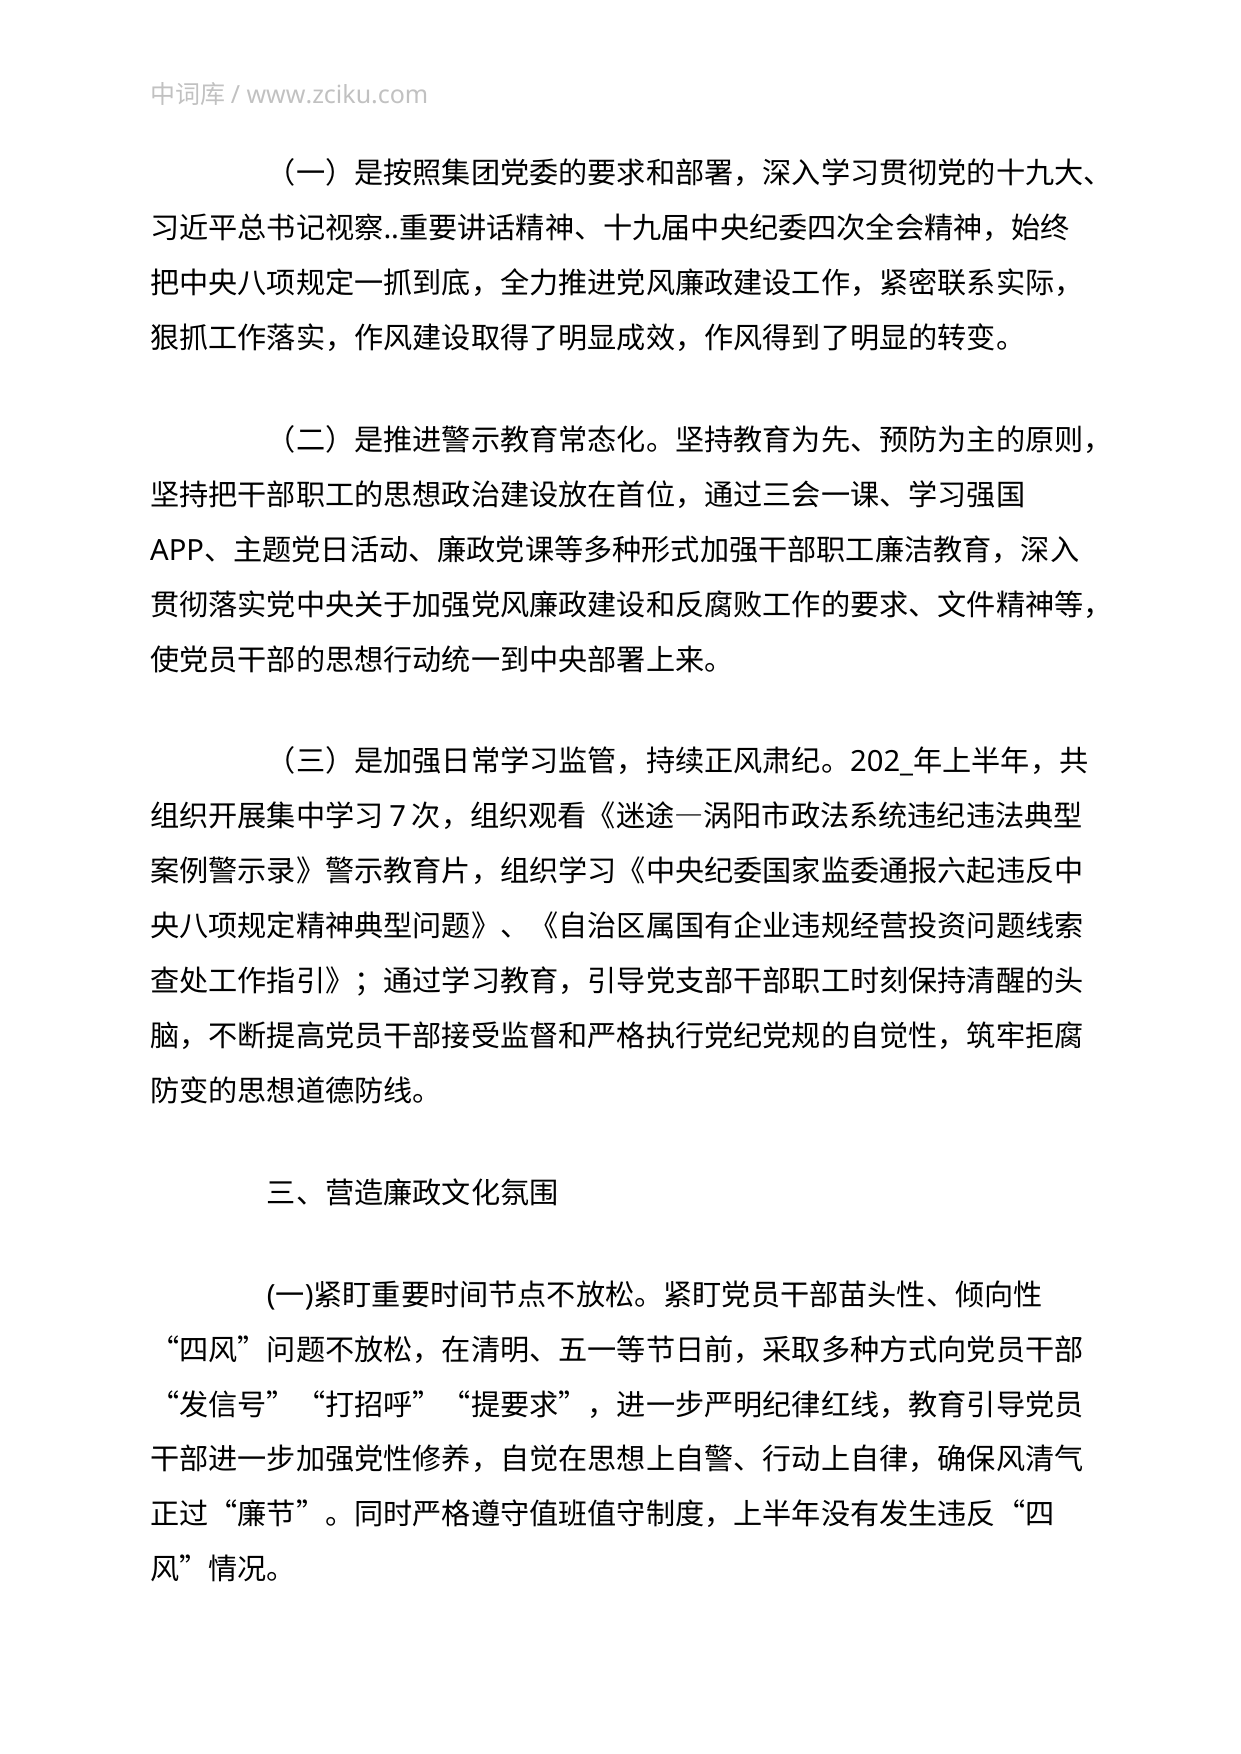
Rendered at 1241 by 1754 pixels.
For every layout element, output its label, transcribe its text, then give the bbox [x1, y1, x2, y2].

text 三、营造廉政文化氛围 [150, 1169, 1090, 1212]
text （一）是按照集团党委的要求和部署，深入学习贯彻党的十九大、习近平总书记视察..重要讲话精神、十九届中央纪委四次全会精神，始终把中央八项规定一抓到底，全力推进党风廉政建设工作，紧密联系实际，狠抓工作落实，作风建设取得了明显成效，作风得到了明显的转变。 [150, 150, 1090, 357]
text (一)紧盯重要时间节点不放松。紧盯党员干部苗头性、倾向性“四风”问题不放松，在清明、五一等节日前，采取多种方式向党员干部“发信号”“打招呼”“提要求”，进一步严明纪律红线，教育引导党员干部进一步加强党性修养，自觉在思想上自警、行动上自律，确保风清气正过“廉节”。同时严格遵守值班值守制度，上半年没有发生违反“四风”情况。 [150, 1271, 1090, 1588]
text （二）是推进警示教育常态化。坚持教育为先、预防为主的原则，坚持把干部职工的思想政治建设放在首位，通过三会一课、学习强国APP、主题党日活动、廉政党课等多种形式加强干部职工廉洁教育，深入贯彻落实党中央关于加强党风廉政建设和反腐败工作的要求、文件精神等，使党员干部的思想行动统一到中央部署上来。 [150, 417, 1090, 678]
text （三）是加强日常学习监管，持续正风肃纪。202_年上半年，共组织开展集中学习7次，组织观看《迷途—涡阳市政法系统违纪违法典型案例警示录》警示教育片，组织学习《中央纪委国家监委通报六起违反中央八项规定精神典型问题》、《自治区属国有企业违规经营投资问题线索查处工作指引》；通过学习教育，引导党支部干部职工时刻保持清醒的头脑，不断提高党员干部接受监督和严格执行党纪党规的自觉性，筑牢拒腐防变的思想道德防线。 [150, 738, 1090, 1110]
